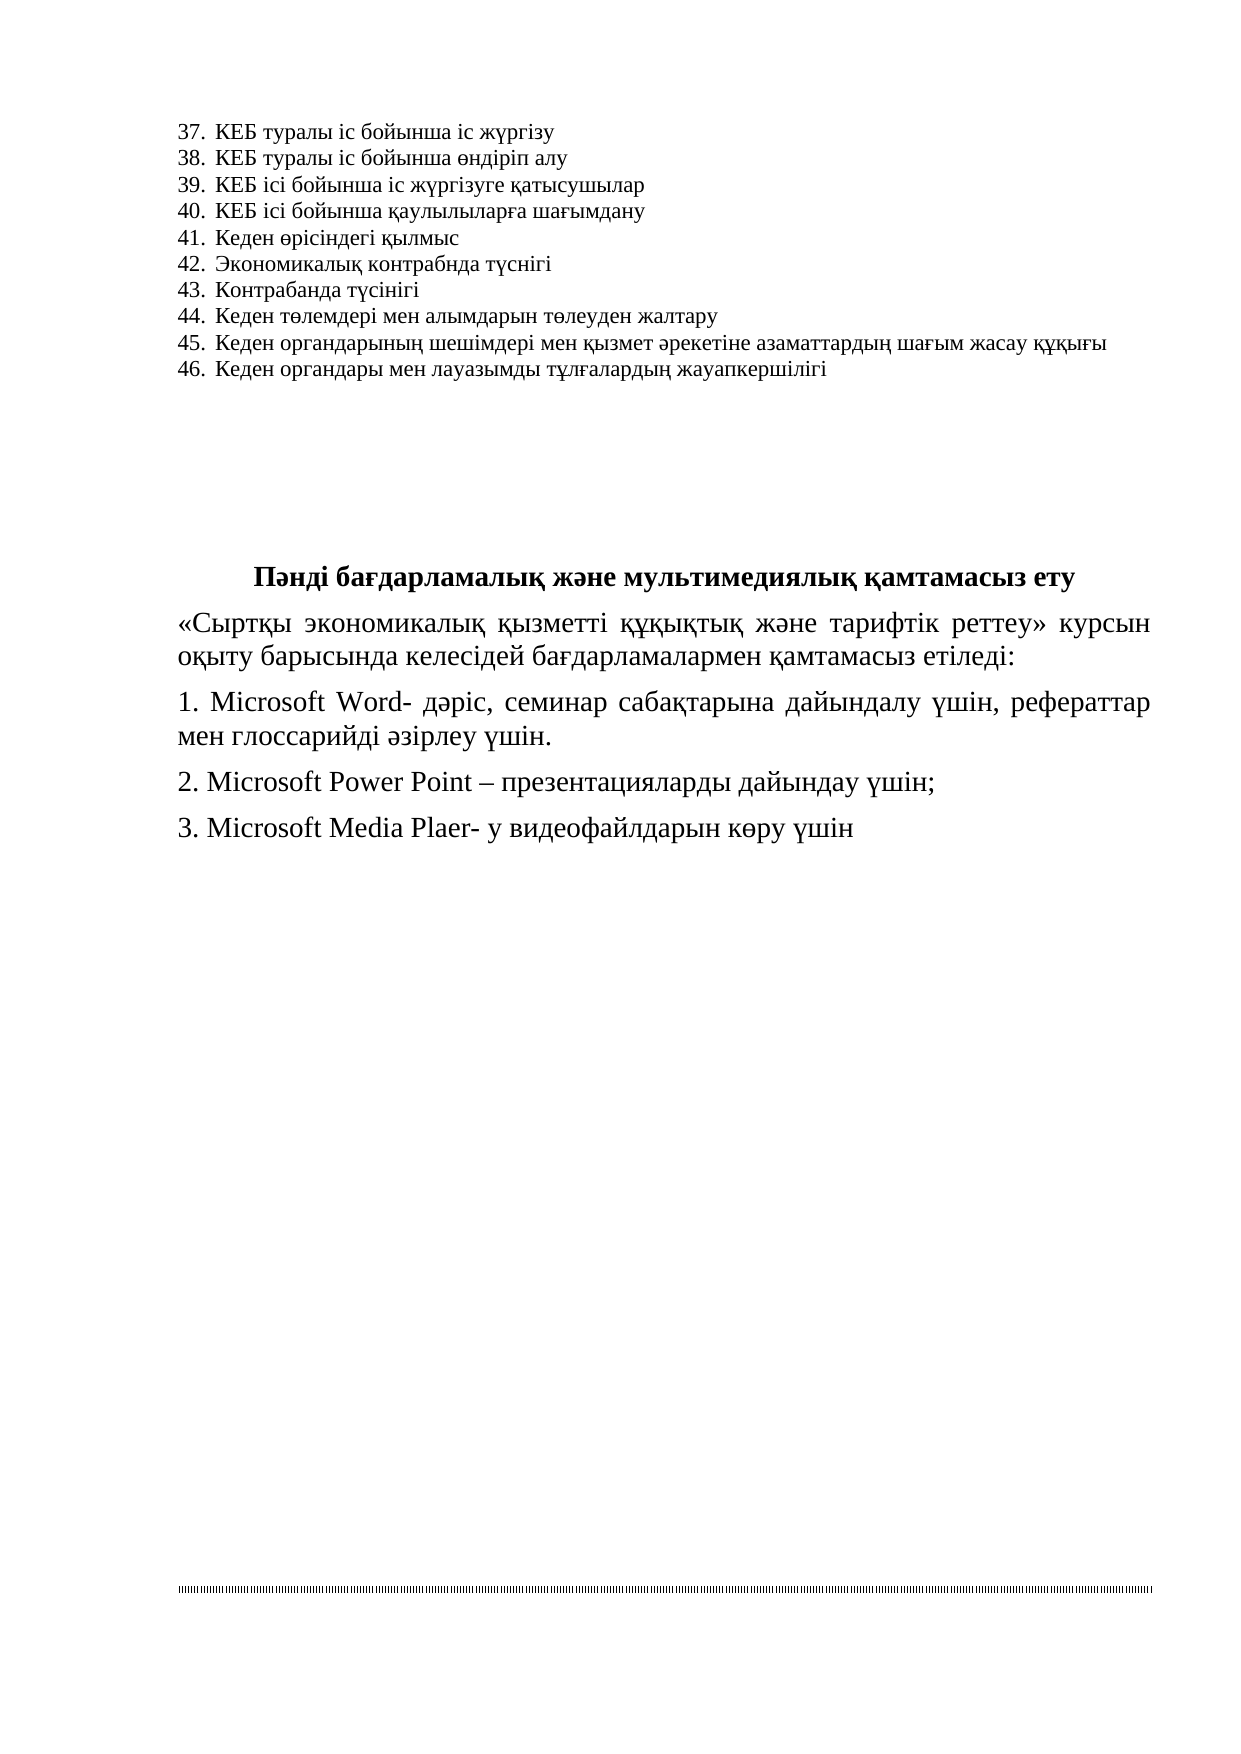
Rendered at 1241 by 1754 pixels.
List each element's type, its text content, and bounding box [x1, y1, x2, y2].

text 3. Microsoft Media Plaer- у видеофайлдарын көру үшін [177, 810, 1152, 843]
list КЕБ туралы іс бойынша іс жүргізу [177, 118, 1152, 144]
list КЕБ туралы іс бойынша өндіріп алу [177, 144, 1152, 171]
text 2. Microsoft Power Point – презентацияларды дайындау үшін; [177, 764, 1152, 797]
text «Сыртқы экономикалық қызметті құқықтық және тарифтік реттеу» курсын оқыту барысында келесідей бағдарламалармен қамтамасыз етіледі: [177, 605, 1152, 672]
list КЕБ ісі бойынша іс жүргізуге қатысушылар [177, 171, 1152, 197]
list Кеден органдары мен лауазымды тұлғалардың жауапкершілігі [177, 355, 1152, 382]
list Контрабанда түсінігі [177, 276, 1152, 303]
text Пәнді бағдарламалық және мультимедиялық қамтамасыз ету [177, 559, 1152, 592]
list Кеден төлемдері мен алымдарын төлеуден жалтару [177, 303, 1152, 329]
list Кеден органдарының шешімдері мен қызмет әрекетіне азаматтардың шағым жасау құқығы [177, 329, 1152, 355]
text 1. Microsoft Word- дәріс, семинар сабақтарына дайындалу үшін, рефераттар мен глоссарийді әзірлеу үшін. [177, 684, 1152, 751]
list Экономикалық контрабнда түснігі [177, 250, 1152, 276]
list Кеден өрісіндегі қылмыс [177, 223, 1152, 250]
list КЕБ ісі бойынша қаулылыларға шағымдану [177, 197, 1152, 223]
